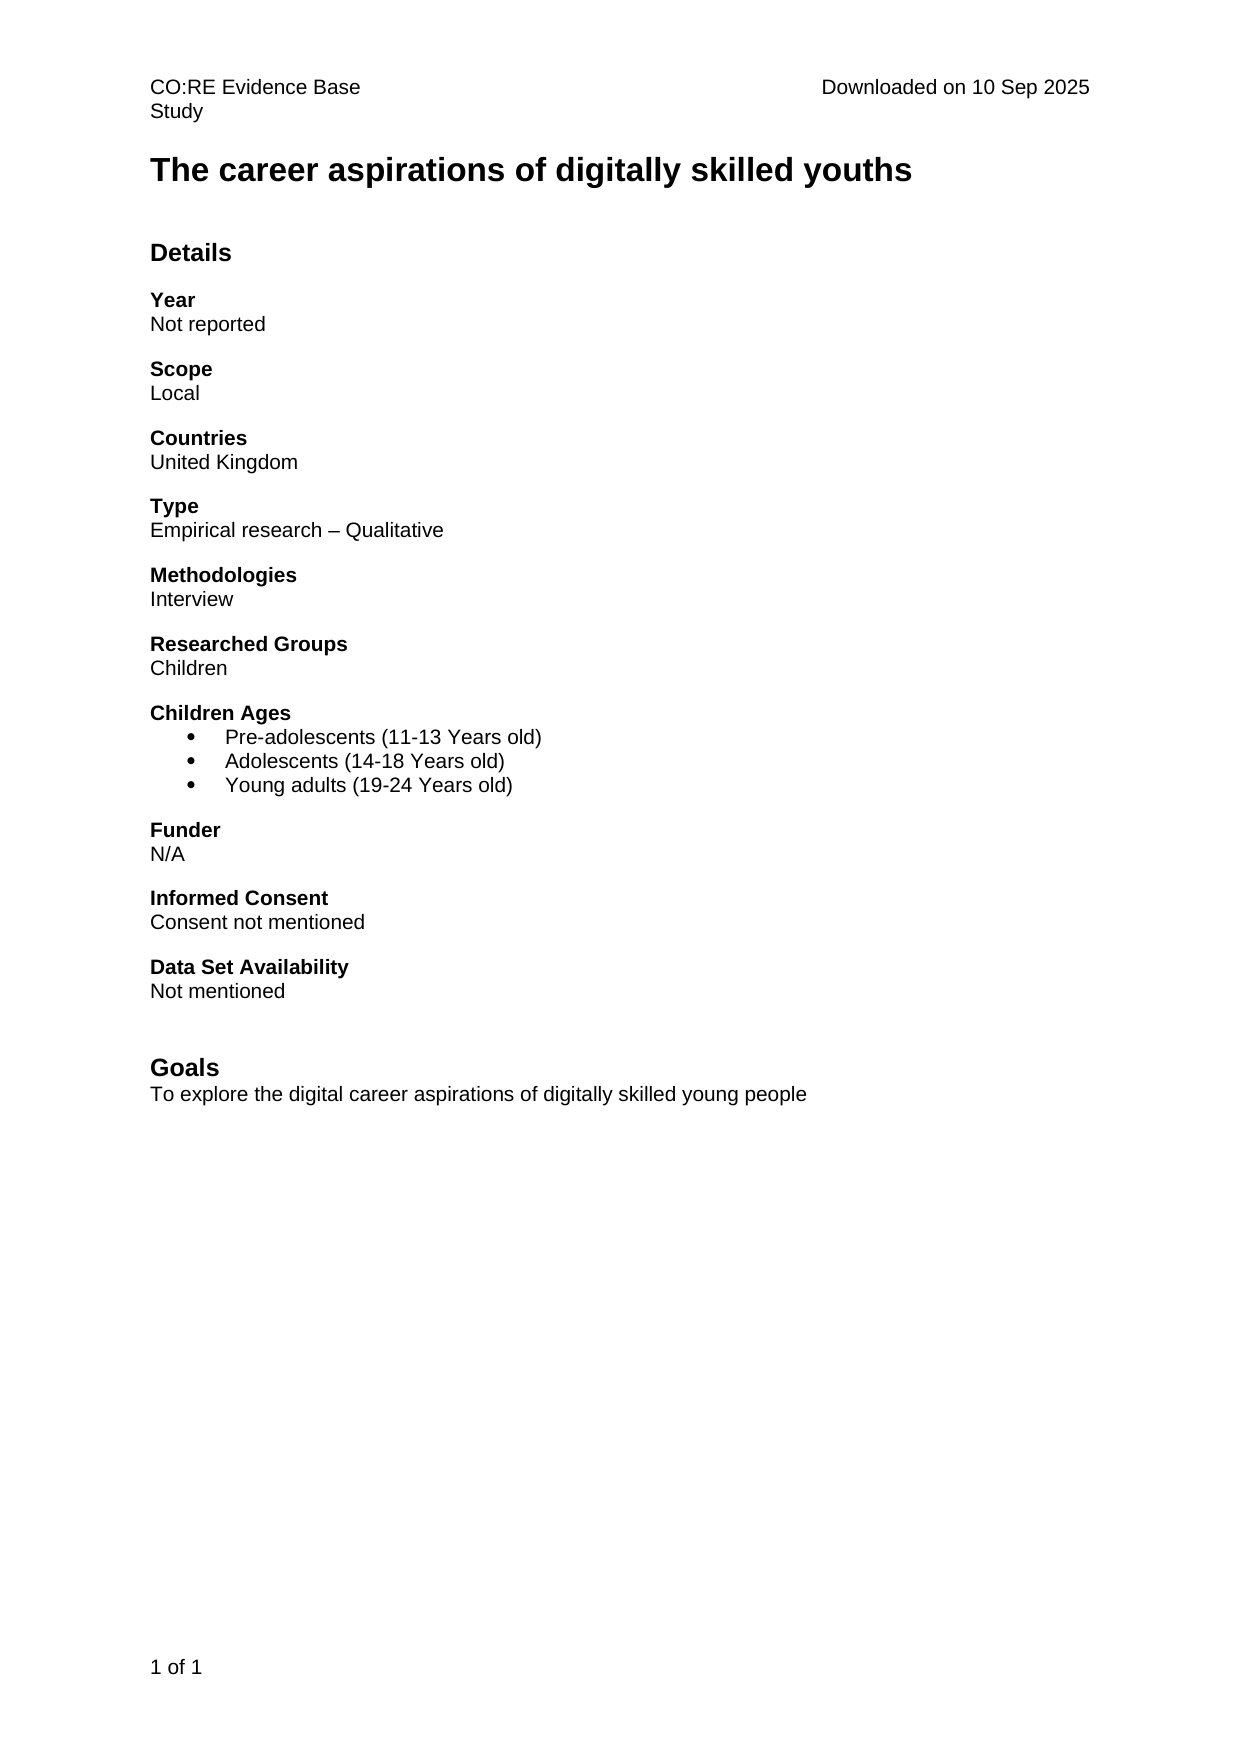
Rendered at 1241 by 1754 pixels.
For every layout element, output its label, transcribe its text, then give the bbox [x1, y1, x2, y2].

subtitle Informed Consent [150, 886, 1090, 910]
subtitle Data Set Availability [150, 955, 1090, 979]
subtitle Children Ages [150, 701, 1090, 724]
text Empirical research – Qualitative [150, 518, 1090, 542]
list Pre-adolescents (11-13 Years old) [187, 724, 1090, 748]
text Not reported [150, 312, 1090, 336]
text Interview [150, 587, 1090, 611]
text To explore the digital career aspirations of digitally skilled young people [150, 1082, 1090, 1106]
text N/A [150, 841, 1090, 865]
list Adolescents (14-18 Years old) [187, 748, 1090, 773]
text Children [150, 656, 1090, 680]
subtitle Type [150, 494, 1090, 518]
subtitle Year [150, 288, 1090, 312]
text Local [150, 381, 1090, 405]
subtitle Researched Groups [150, 632, 1090, 656]
text Not mentioned [150, 979, 1090, 1003]
text Consent not mentioned [150, 910, 1090, 934]
subtitle Goals [150, 1053, 1090, 1082]
text United Kingdom [150, 449, 1090, 473]
subtitle Methodologies [150, 563, 1090, 587]
subtitle Details [150, 238, 1090, 267]
subtitle Funder [150, 817, 1090, 841]
subtitle Countries [150, 426, 1090, 449]
title The career aspirations of digitally skilled youths [150, 150, 1090, 188]
subtitle Scope [150, 357, 1090, 381]
list Young adults (19-24 Years old) [187, 773, 1090, 797]
